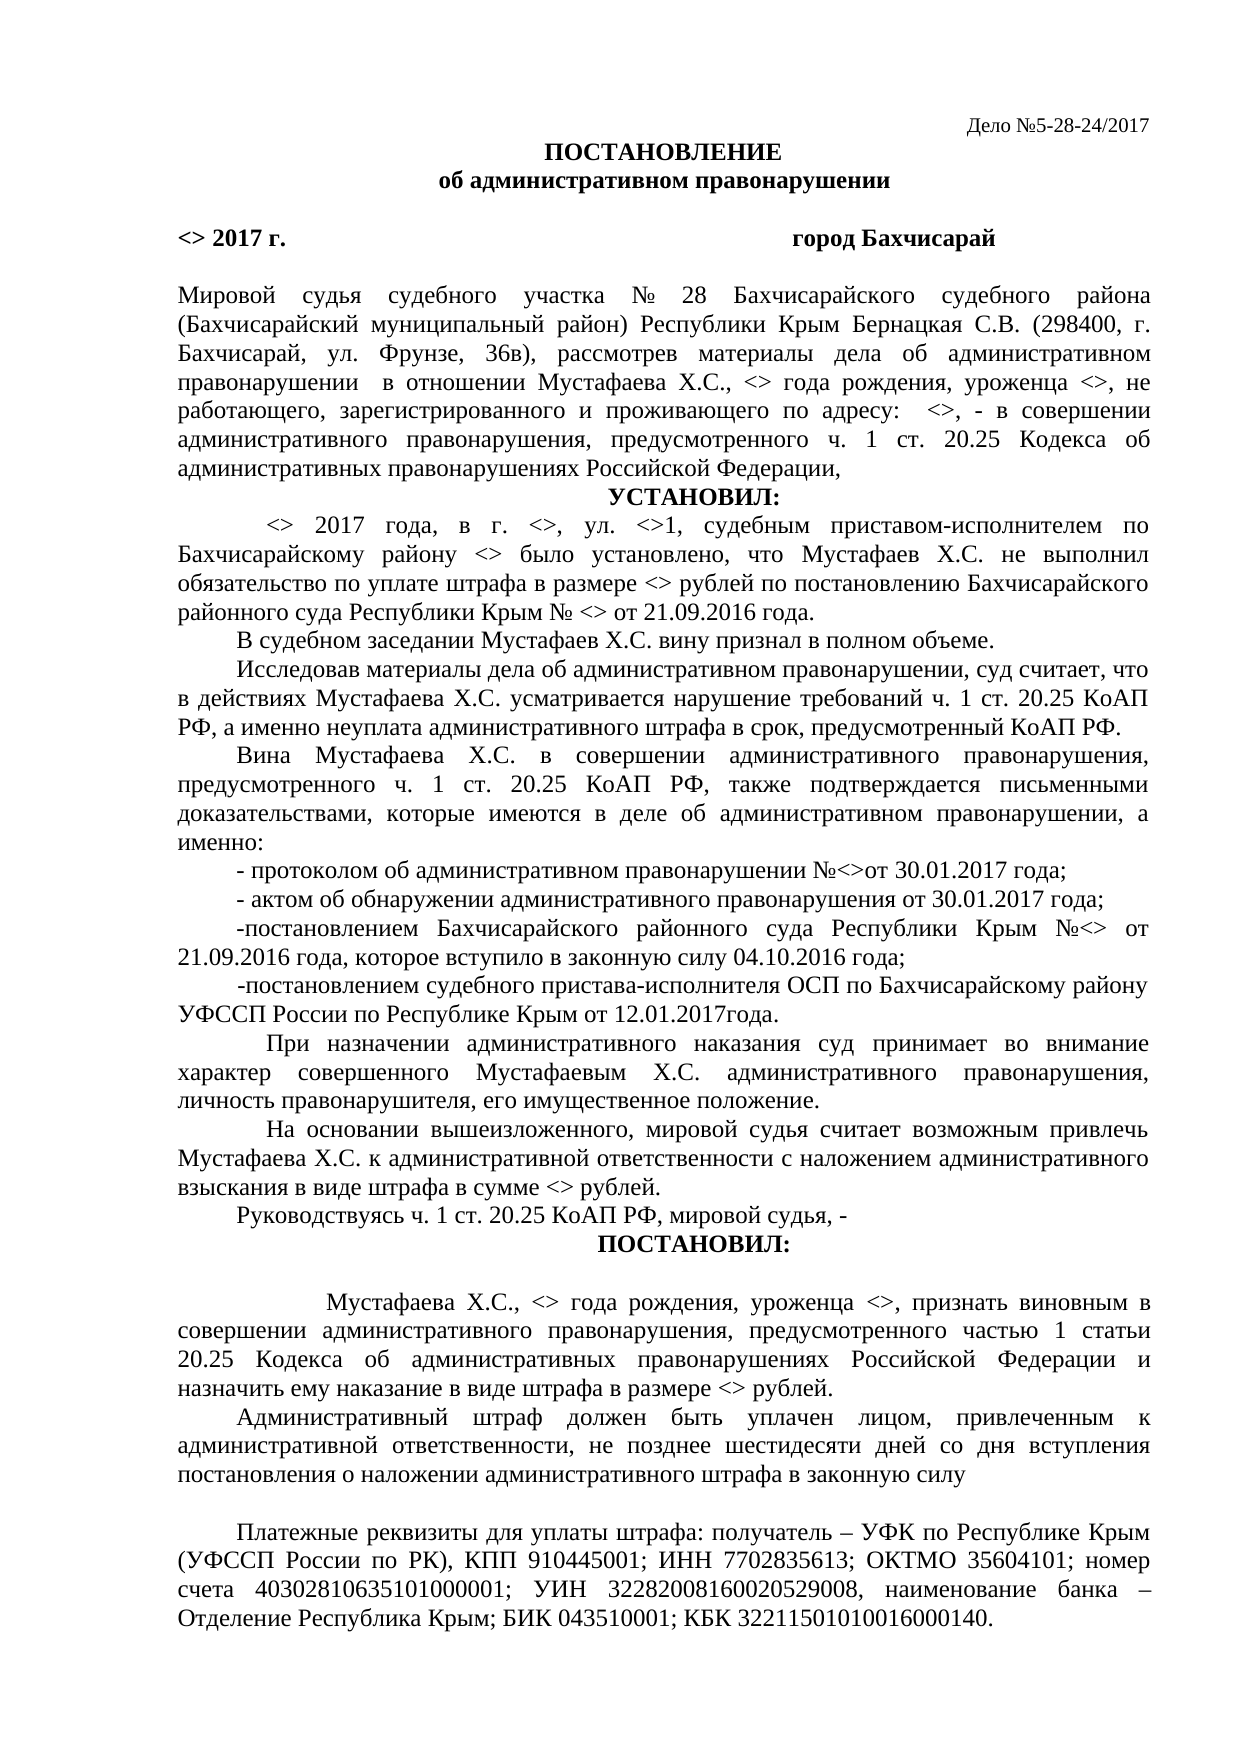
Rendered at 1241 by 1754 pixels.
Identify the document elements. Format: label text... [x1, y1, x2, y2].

text При назначении административного наказания суд принимает во внимание характер совершенного Мустафаевым Х.С. административного правонарушения, личность правонарушителя, его имущественное положение. [177, 1028, 1149, 1114]
text Дело №5-28-24/2017 [177, 113, 1149, 137]
text Мустафаева Х.С., <> года рождения, уроженца <>, признать виновным в совершении административного правонарушения, предусмотренного частью 1 статьи 20.25 Кодекса об административных правонарушениях Российской Федерации и назначить ему наказание в виде штрафа в размере <> рублей. [177, 1287, 1152, 1402]
text УСТАНОВИЛ: [177, 482, 1152, 511]
text - протоколом об административном правонарушении №<>от 30.01.2017 года; [177, 856, 1149, 884]
text Вина Мустафаева Х.С. в совершении административного правонарушения, предусмотренного ч. 1 ст. 20.25 КоАП РФ, также подтверждается письменными доказательствами, которые имеются в деле об административном правонарушении, а именно: [177, 741, 1149, 856]
text <> 2017 года, в г. <>, ул. <>1, судебным приставом-исполнителем по Бахчисарайскому району <> было установлено, что Мустафаев Х.С. не выполнил обязательство по уплате штрафа в размере <> рублей по постановлению Бахчисарайского районного суда Республики Крым № <> от 21.09.2016 года. [177, 511, 1149, 626]
text Исследовав материалы дела об административном правонарушении, суд считает, что в действиях Мустафаева Х.С. усматривается нарушение требований ч. 1 ст. 20.25 КоАП РФ, а именно неуплата административного штрафа в срок, предусмотренный КоАП РФ. [177, 654, 1149, 741]
text Мировой судья судебного участка № 28 Бахчисарайского судебного района (Бахчисарайский муниципальный район) Республики Крым Бернацкая С.В. (298400, г. Бахчисарай, ул. Фрунзе, 36в), рассмотрев материалы дела об административном правонарушении в отношении Мустафаева Х.С., <> года рождения, уроженца <>, не работающего, зарегистрированного и проживающего по адресу: <>, - в совершении административного правонарушения, предусмотренного ч. 1 ст. 20.25 Кодекса об административных правонарушениях Российской Федерации, [177, 281, 1152, 482]
text Руководствуясь ч. 1 ст. 20.25 КоАП РФ, мировой судья, - [177, 1201, 1152, 1229]
text ПОСТАНОВИЛ: [177, 1229, 1152, 1258]
text В судебном заседании Мустафаев Х.С. вину признал в полном объеме. [177, 626, 1149, 654]
text -постановлением судебного пристава-исполнителя ОСП по Бахчисарайскому району УФССП России по Республике Крым от 12.01.2017года. [177, 971, 1149, 1028]
text На основании вышеизложенного, мировой судья считает возможным привлечь Мустафаева Х.С. к административной ответственности с наложением административного взыскания в виде штрафа в сумме <> рублей. [177, 1114, 1149, 1201]
text ПОСТАНОВЛЕНИЕ [177, 137, 1149, 166]
text -постановлением Бахчисарайского районного суда Республики Крым №<> от 21.09.2016 года, которое вступило в законную силу 04.10.2016 года; [177, 913, 1149, 971]
text Административный штраф должен быть уплачен лицом, привлеченным к административной ответственности, не позднее шестидесяти дней со дня вступления постановления о наложении административного штрафа в законную силу [177, 1402, 1152, 1488]
text об административном правонарушении [177, 166, 1152, 194]
text Платежные реквизиты для уплаты штрафа: получатель – УФК по Республике Крым (УФССП России по РК), КПП 910445001; ИНН 7702835613; ОКТМО 35604101; номер счета 40302810635101000001; УИН 32282008160020529008, наименование банка – Отделение Республика Крым; БИК 043510001; КБК 32211501010016000140. [177, 1517, 1152, 1632]
text <> 2017 г. город Бахчисарай [177, 223, 1152, 252]
text - актом об обнаружении административного правонарушения от 30.01.2017 года; [177, 884, 1149, 913]
